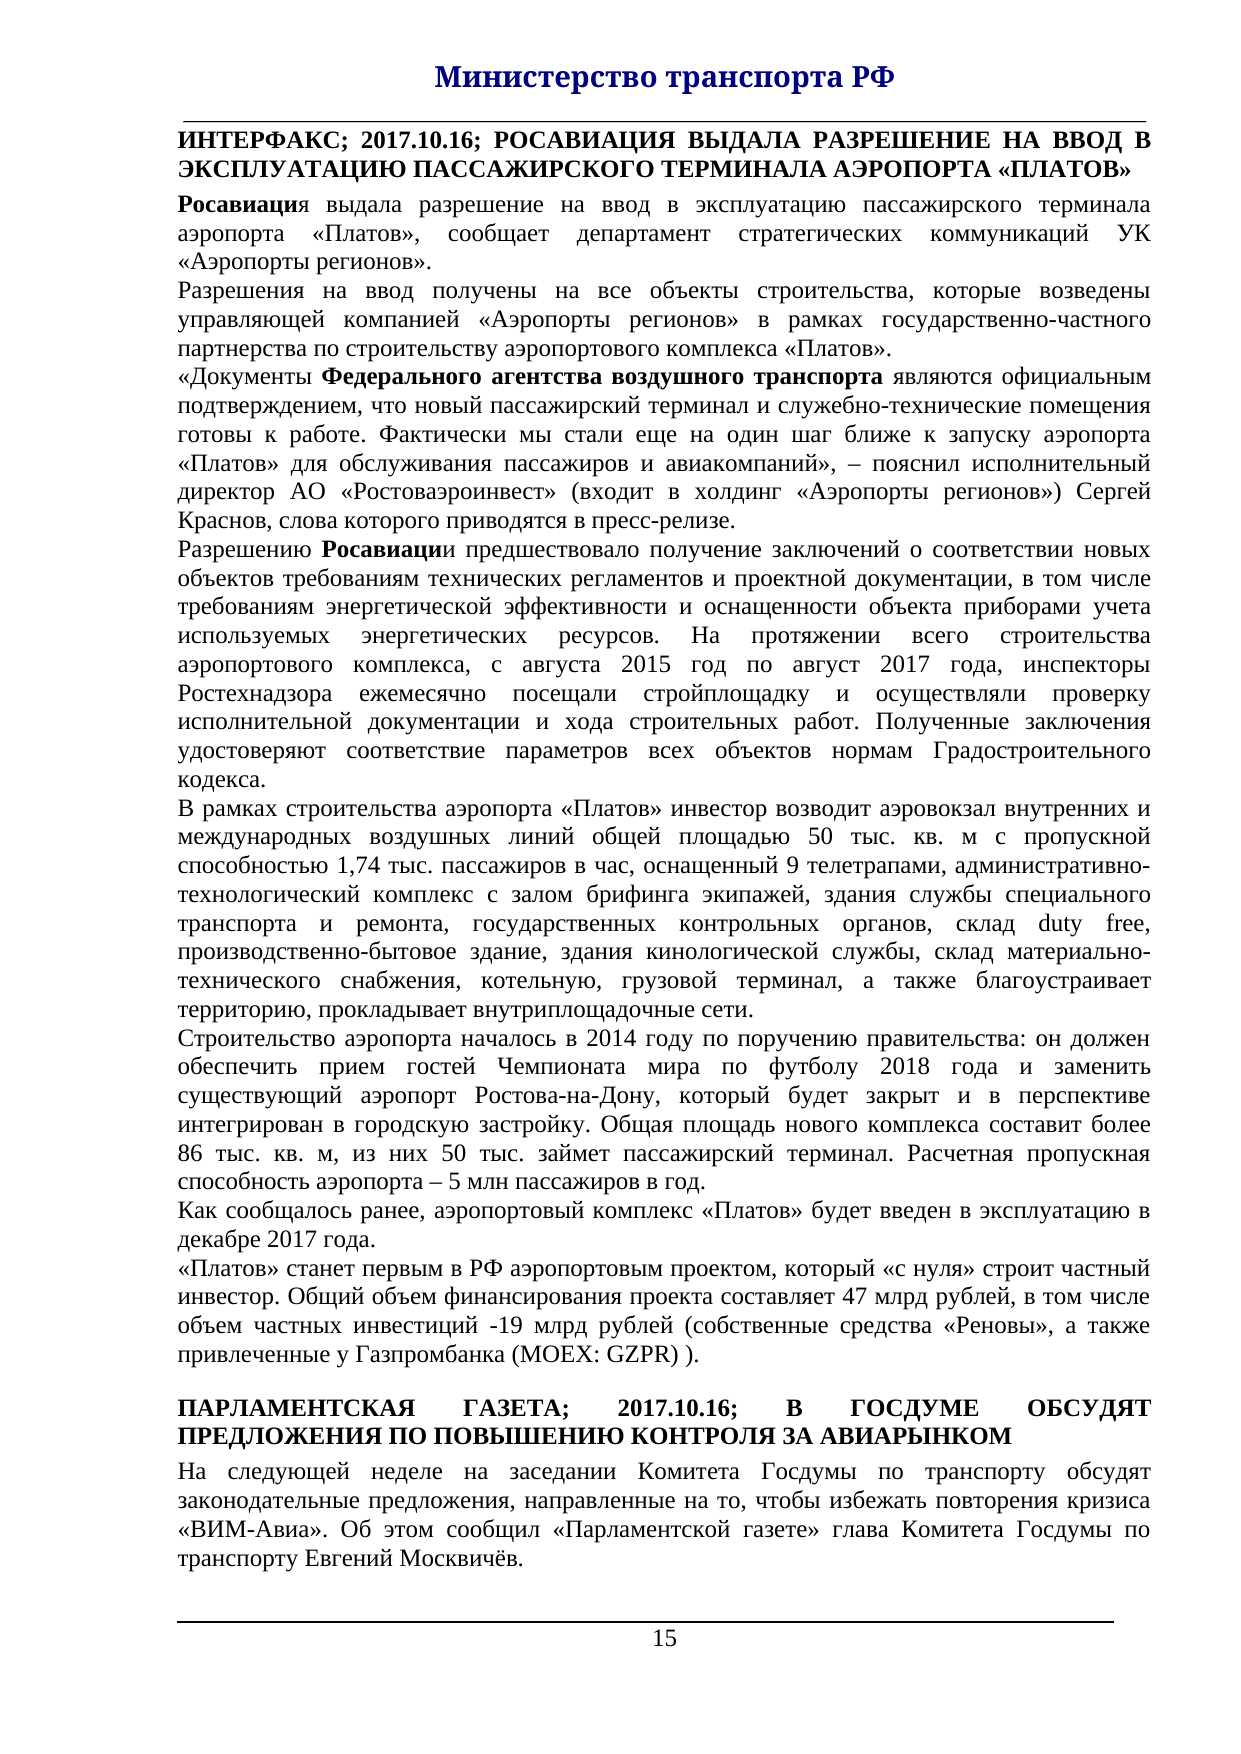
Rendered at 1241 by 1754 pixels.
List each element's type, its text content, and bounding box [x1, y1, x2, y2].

subtitle ПАРЛАМЕНТСКАЯ ГАЗЕТА; 2017.10.16; В ГОСДУМЕ ОБСУДЯТ ПРЕДЛОЖЕНИЯ ПО ПОВЫШЕНИЮ КОНТРОЛЯ ЗА АВИАРЫНКОМ [177, 1393, 1152, 1450]
text Как сообщалось ранее, аэропортовый комплекс «Платов» будет введен в эксплуатацию в декабре 2017 года. [177, 1195, 1152, 1253]
text «Платов» станет первым в РФ аэропортовым проектом, который «с нуля» строит частный инвестор. Общий объем финансирования проекта составляет 47 млрд рублей, в том числе объем частных инвестиций -19 млрд рублей (собственные средства «Реновы», а также привлеченные у Газпромбанка (MOEX: GZPR) ). [177, 1253, 1152, 1368]
subtitle ИНТЕРФАКС; 2017.10.16; РОСАВИАЦИЯ ВЫДАЛА РАЗРЕШЕНИЕ НА ВВОД В ЭКСПЛУАТАЦИЮ ПАССАЖИРСКОГО ТЕРМИНАЛА АЭРОПОРТА «ПЛАТОВ» [177, 125, 1152, 183]
text В рамках строительства аэропорта «Платов» инвестор возводит аэровокзал внутренних и международных воздушных линий общей площадью 50 тыс. кв. м с пропускной способностью 1,74 тыс. пассажиров в час, оснащенный 9 телетрапами, административно-технологический комплекс с залом брифинга экипажей, здания службы специального транспорта и ремонта, государственных контрольных органов, склад duty free, производственно-бытовое здание, здания кинологической службы, склад материально-технического снабжения, котельную, грузовой терминал, а также благоустраивает территорию, прокладывает внутриплощадочные сети. [177, 793, 1152, 1023]
text На следующей неделе на заседании Комитета Госдумы по транспорту обсудят законодательные предложения, направленные на то, чтобы избежать повторения кризиса «ВИМ-Авиа». Об этом сообщил «Парламентской газете» глава Комитета Госдумы по транспорту Евгений Москвичёв. [177, 1456, 1152, 1571]
text Разрешению Росавиации предшествовало получение заключений о соответствии новых объектов требованиям технических регламентов и проектной документации, в том числе требованиям энергетической эффективности и оснащенности объекта приборами учета используемых энергетических ресурсов. На протяжении всего строительства аэропортового комплекса, с августа 2015 год по август 2017 года, инспекторы Ростехнадзора ежемесячно посещали стройплощадку и осуществляли проверку исполнительной документации и хода строительных работ. Полученные заключения удостоверяют соответствие параметров всех объектов нормам Градостроительного кодекса. [177, 534, 1152, 793]
text Разрешения на ввод получены на все объекты строительства, которые возведены управляющей компанией «Аэропорты регионов» в рамках государственно-частного партнерства по строительству аэропортового комплекса «Платов». [177, 275, 1152, 361]
text Строительство аэропорта началось в 2014 году по поручению правительства: он должен обеспечить прием гостей Чемпионата мира по футболу 2018 года и заменить существующий аэропорт Ростова-на-Дону, который будет закрыт и в перспективе интегрирован в городскую застройку. Общая площадь нового комплекса составит более 86 тыс. кв. м, из них 50 тыс. займет пассажирский терминал. Расчетная пропускная способность аэропорта – 5 млн пассажиров в год. [177, 1023, 1152, 1195]
text Росавиация выдала разрешение на ввод в эксплуатацию пассажирского терминала аэропорта «Платов», сообщает департамент стратегических коммуникаций УК «Аэропорты регионов». [177, 189, 1152, 275]
text «Документы Федерального агентства воздушного транспорта являются официальным подтверждением, что новый пассажирский терминал и служебно-технические помещения готовы к работе. Фактически мы стали еще на один шаг ближе к запуску аэропорта «Платов» для обслуживания пассажиров и авиакомпаний», – пояснил исполнительный директор АО «Ростоваэроинвест» (входит в холдинг «Аэропорты регионов») Сергей Краснов, слова которого приводятся в пресс-релизе. [177, 361, 1152, 534]
